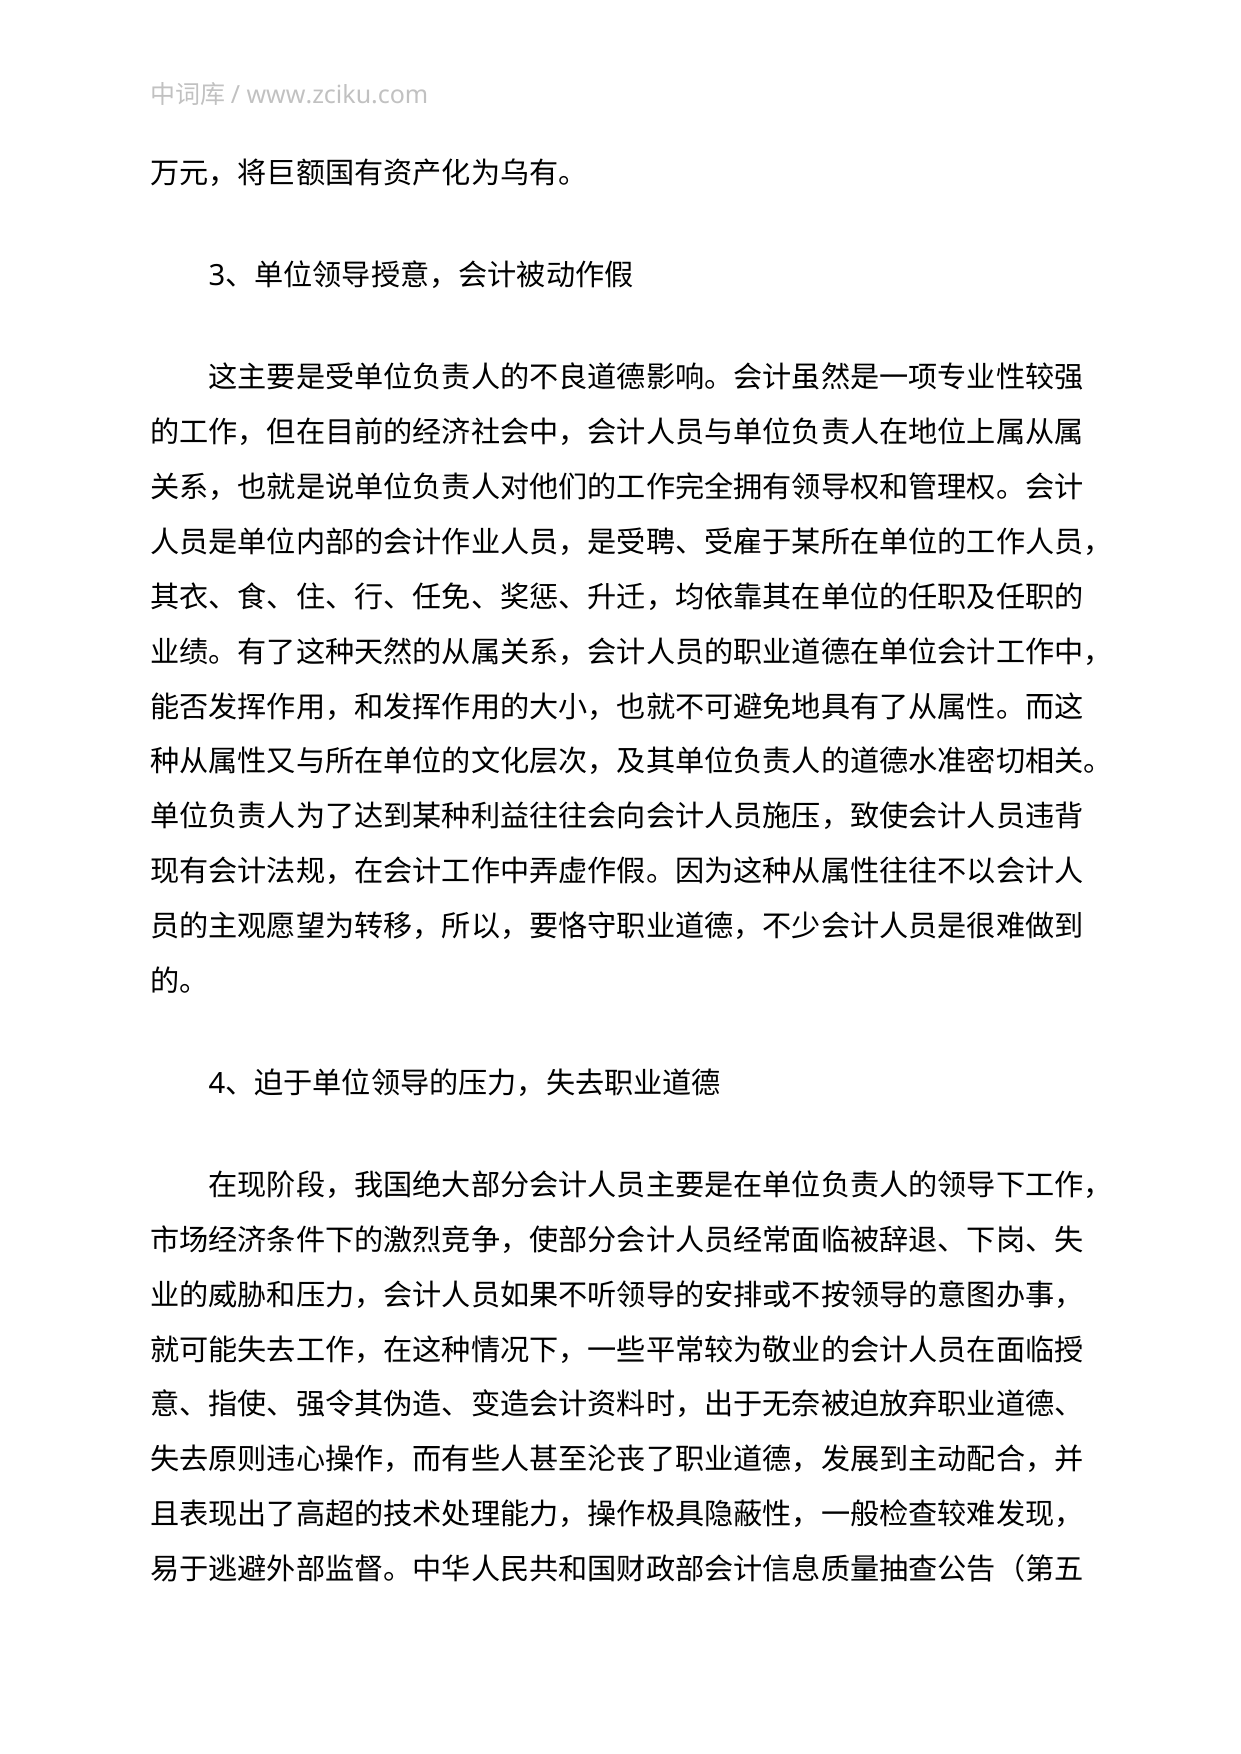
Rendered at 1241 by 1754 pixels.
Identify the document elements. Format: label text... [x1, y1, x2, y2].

text 3、单位领导授意，会计被动作假 [150, 252, 1090, 294]
text 4、迫于单位领导的压力，失去职业道德 [150, 1059, 1090, 1102]
text 这主要是受单位负责人的不良道德影响。会计虽然是一项专业性较强的工作，但在目前的经济社会中，会计人员与单位负责人在地位上属从属关系，也就是说单位负责人对他们的工作完全拥有领导权和管理权。会计人员是单位内部的会计作业人员，是受聘、受雇于某所在单位的工作人员，其衣、食、住、行、任免、奖惩、升迁，均依靠其在单位的任职及任职的业绩。有了这种天然的从属关系，会计人员的职业道德在单位会计工作中，能否发挥作用，和发挥作用的大小，也就不可避免地具有了从属性。而这种从属性又与所在单位的文化层次，及其单位负责人的道德水准密切相关。单位负责人为了达到某种利益往往会向会计人员施压，致使会计人员违背现有会计法规，在会计工作中弄虚作假。因为这种从属性往往不以会计人员的主观愿望为转移，所以，要恪守职业道德，不少会计人员是很难做到的。 [150, 354, 1090, 1000]
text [150, 150, 1090, 192]
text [150, 1161, 1090, 1588]
